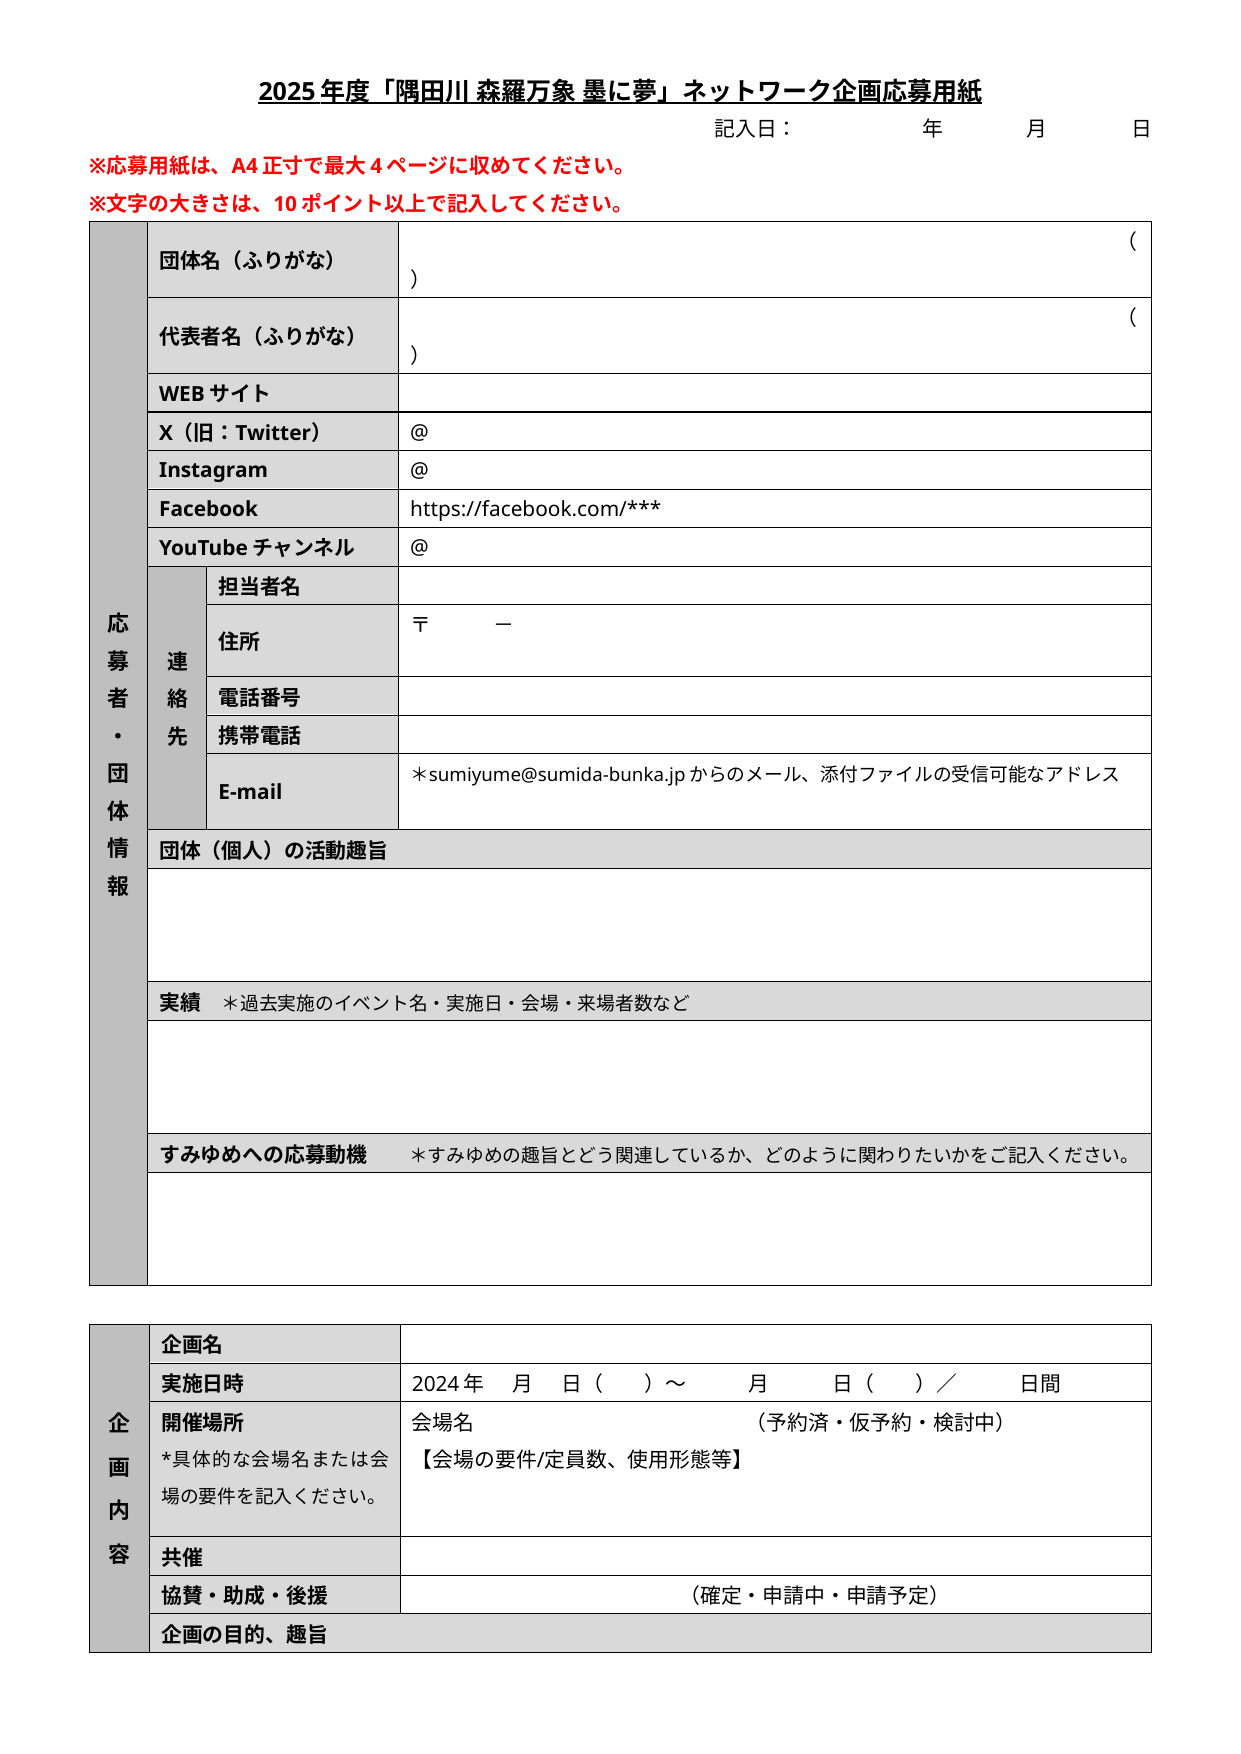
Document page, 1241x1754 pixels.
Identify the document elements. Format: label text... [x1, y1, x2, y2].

table_cell Instagram [148, 451, 398, 488]
table_cell [399, 374, 1151, 411]
table_header 団体名（ふりがな） [148, 222, 398, 297]
text 記入日： 年 月 日 [89, 108, 1152, 146]
table_cell 協賛・助成・後援 [150, 1576, 400, 1613]
table_cell [399, 567, 1151, 604]
table_cell [148, 869, 1151, 981]
table_cell @ [399, 413, 1151, 450]
table_header 企画名 [150, 1325, 400, 1362]
table_cell 企画の目的、趣旨 [150, 1614, 1151, 1652]
table_cell 団体（個人）の活動趣旨 [148, 830, 1151, 868]
table_cell @ [399, 451, 1151, 488]
table_cell ＊sumiyume@sumida-bunka.jpからのメール、添付ファイルの受信可能なアドレス [399, 754, 1151, 829]
table_cell 代表者名（ふりがな） [148, 298, 398, 373]
text ※文字の大きさは、10ポイント以上で記入してください。 [89, 183, 1152, 221]
table_cell 〒 － [399, 605, 1151, 676]
table_cell [399, 716, 1151, 753]
table_cell 実績 ＊過去実施のイベント名・実施日・会場・来場者数など [148, 982, 1151, 1020]
table_cell Facebook [148, 490, 398, 527]
table_cell 担当者名 [207, 567, 398, 604]
table_cell 携帯電話 [207, 716, 398, 753]
table_cell @ [399, 528, 1151, 566]
table_cell （確定・申請中・申請予定） [401, 1576, 1151, 1613]
text ※応募用紙は、A4正寸で最大4ページに収めてください。 [89, 146, 1152, 183]
table_header 応募者 ・ 団体情報 [90, 222, 147, 1285]
table_cell 実施日時 [150, 1364, 400, 1401]
text 2025年度「隅田川 森羅万象 墨に夢」ネットワーク企画応募用紙 [89, 71, 1152, 108]
table_header （ ） [399, 222, 1151, 297]
table_cell E-mail [207, 754, 398, 829]
table_cell 電話番号 [207, 677, 398, 714]
table_cell [148, 1021, 1151, 1133]
table_cell 連絡先 [148, 567, 206, 829]
table_cell （ ） [399, 298, 1151, 373]
table_header [401, 1325, 1151, 1362]
table_cell https://facebook.com/*** [399, 490, 1151, 527]
table_cell 住所 [207, 605, 398, 676]
table_cell YouTubeチャンネル [148, 528, 398, 566]
table_cell [148, 1173, 1151, 1285]
table_cell 会場名 （予約済・仮予約・検討中） 【会場の要件/定員数、使用形態等】 [401, 1402, 1151, 1536]
table_cell [401, 1537, 1151, 1575]
table_cell 2024年 月 日（ ）～ 月 日（ ）／ 日間 [401, 1364, 1151, 1401]
table_cell [399, 677, 1151, 714]
table_cell 共催 [150, 1537, 400, 1575]
table_cell すみゆめへの応募動機 ＊すみゆめの趣旨とどう関連しているか、どのように関わりたいかをご記入ください。 [148, 1134, 1151, 1172]
table_cell WEBサイト [148, 374, 398, 411]
table_cell X（旧：Twitter） [148, 413, 398, 450]
table_cell 開催場所 *具体的な会場名または会場の要件を記入ください。 [150, 1402, 400, 1536]
table_header 企 画 内 容 [90, 1325, 149, 1652]
